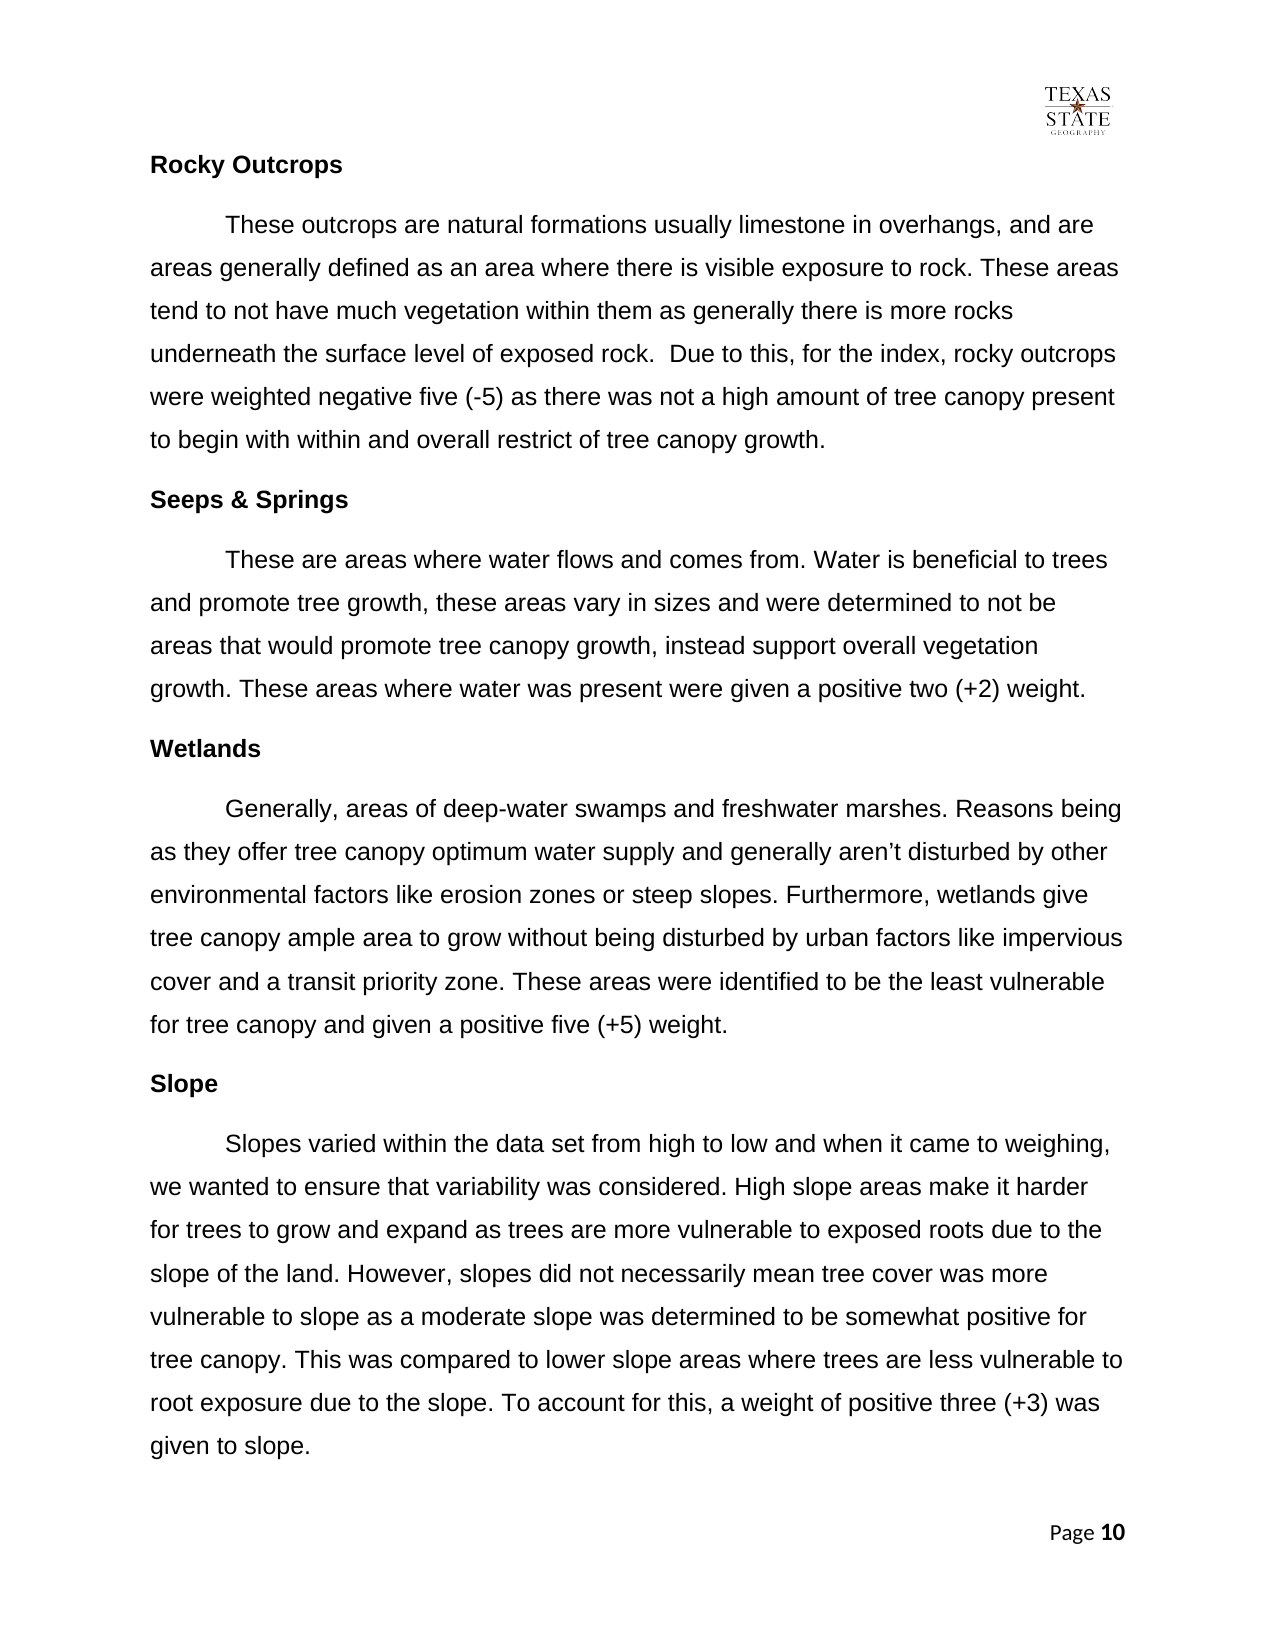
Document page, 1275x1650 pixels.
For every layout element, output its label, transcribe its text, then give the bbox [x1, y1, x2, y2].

text Slope [150, 1069, 1125, 1098]
picture [1029, 75, 1125, 148]
text These outcrops are natural formations usually limestone in overhangs, and are areas generally defined as an area where there is visible exposure to rock. These areas tend to not have much vegetation within them as generally there is more rocks underneath the surface level of exposed rock. Due to this, for the index, rocky outcrops were weighted negative five (-5) as there was not a high amount of tree canopy present to begin with within and overall restrict of tree canopy growth. [150, 210, 1125, 454]
text Seeps & Springs [150, 485, 1125, 514]
text Generally, areas of deep-water swamps and freshwater marshes. Reasons being as they offer tree canopy optimum water supply and generally aren’t disturbed by other environmental factors like erosion zones or steep slopes. Furthermore, wetlands give tree canopy ample area to grow without being disturbed by urban factors like impervious cover and a transit priority zone. These areas were identified to be the least vulnerable for tree canopy and given a positive five (+5) weight. [150, 794, 1125, 1038]
text Rocky Outcrops [150, 150, 1125, 179]
text These are areas where water flows and comes from. Water is beneficial to trees and promote tree growth, these areas vary in sizes and were determined to not be areas that would promote tree canopy growth, instead support overall vegetation growth. These areas where water was present were given a positive two (+2) weight. [150, 545, 1125, 703]
text Slopes varied within the data set from high to low and when it came to weighing, we wanted to ensure that variability was considered. High slope areas make it harder for trees to grow and expand as trees are more vulnerable to exposed roots due to the slope of the land. However, slopes did not necessarily mean tree cover was more vulnerable to slope as a moderate slope was determined to be somewhat positive for tree canopy. This was compared to lower slope areas where trees are less vulnerable to root exposure due to the slope. To account for this, a weight of positive three (+3) was given to slope. [150, 1129, 1125, 1460]
text Wetlands [150, 734, 1125, 763]
